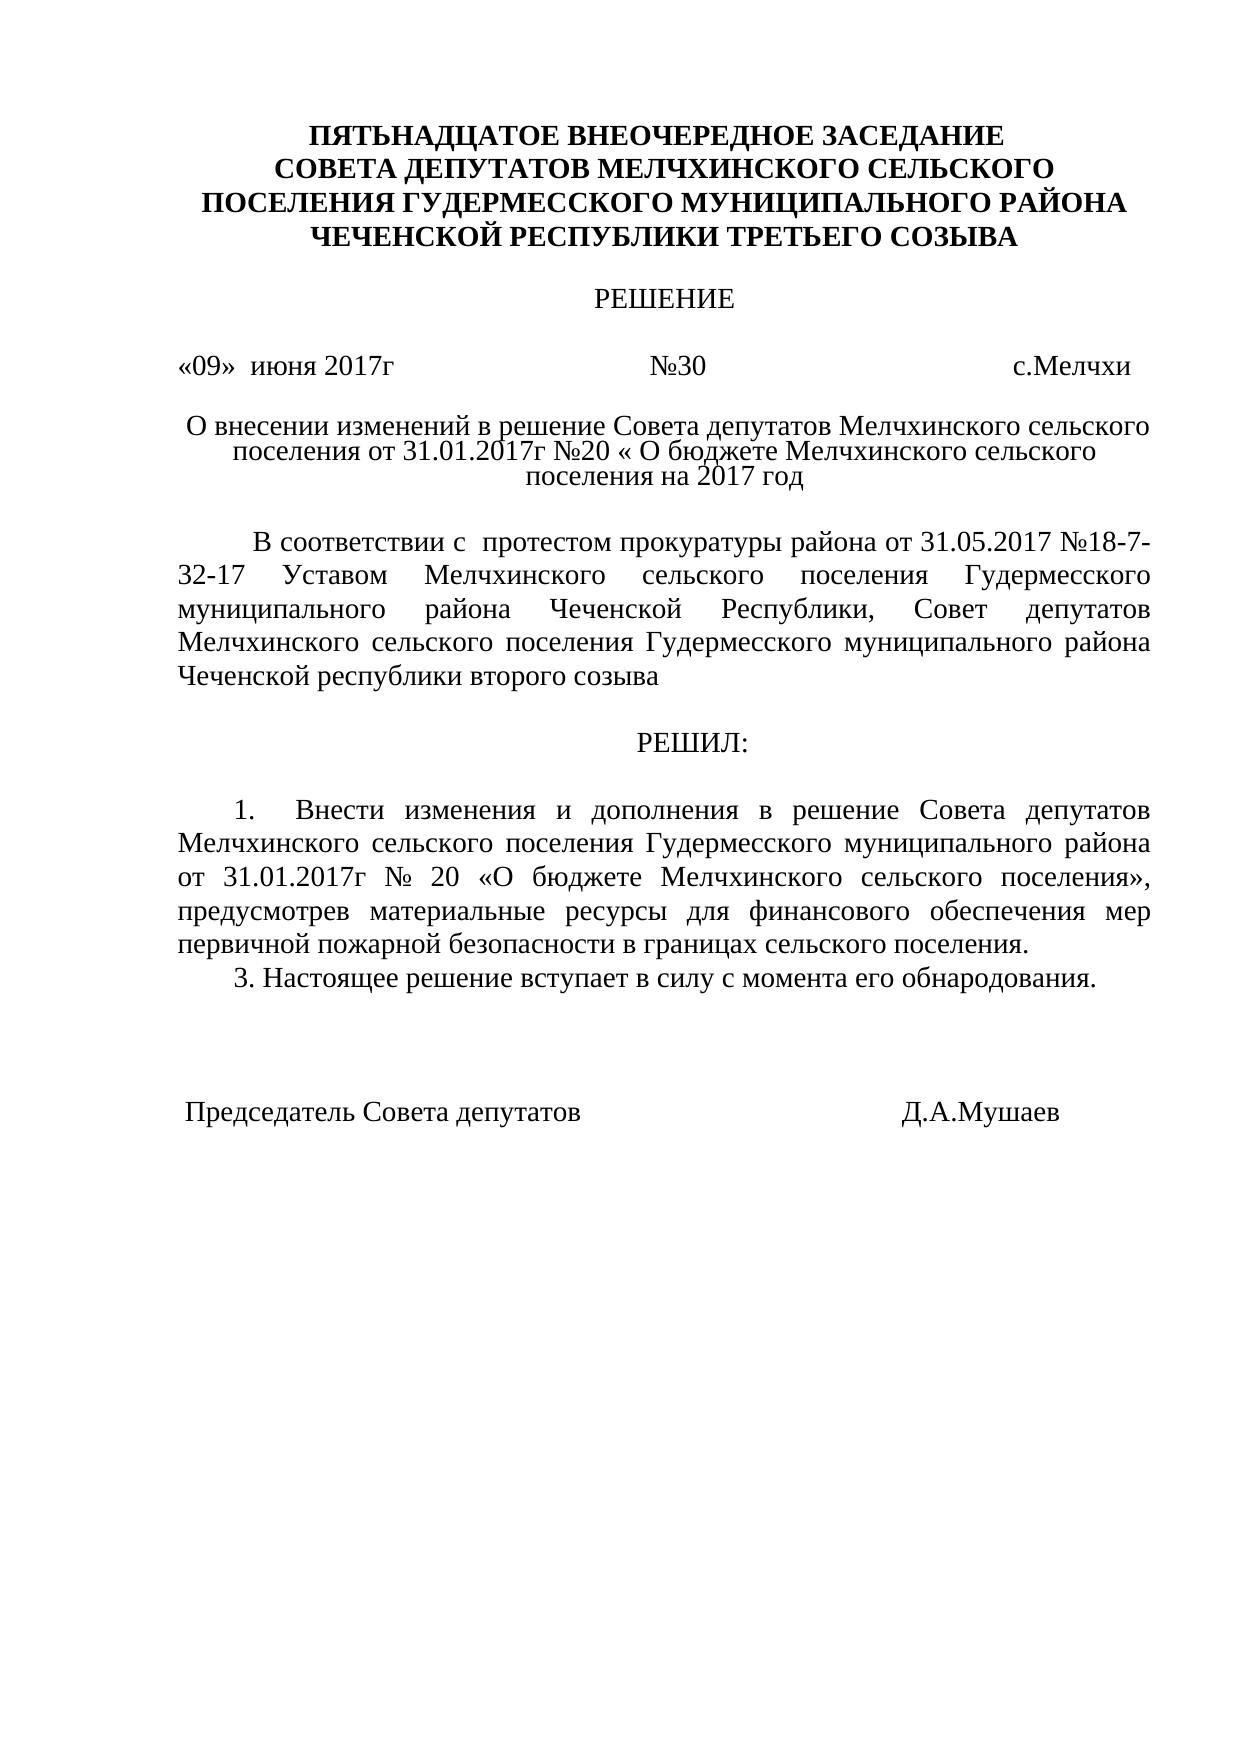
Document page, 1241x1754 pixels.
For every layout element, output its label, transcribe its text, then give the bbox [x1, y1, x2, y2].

text 1. Внести изменения и дополнения в решение Совета депутатов Мелчхинского сельского поселения Гудермесского муниципального района от 31.01.2017г № 20 «О бюджете Мелчхинского сельского поселения», предусмотрев материальные ресурсы для финансового обеспечения мер первичной пожарной безопасности в границах сельского поселения. [177, 792, 1152, 960]
text Председатель Совета депутатов Д.А.Мушаев [177, 1094, 1152, 1127]
subtitle СОВЕТА ДЕПУТАТОВ МЕЛЧХИНСКОГО СЕЛЬСКОГО ПОСЕЛЕНИЯ ГУДЕРМЕССКОГО МУНИЦИПАЛЬНОГО РАЙОНА ЧЕЧЕНСКОЙ РЕСПУБЛИКИ ТРЕТЬЕГО СОЗЫВА [177, 152, 1152, 252]
text 3. Настоящее решение вступает в силу с момента его обнародования. [177, 960, 1152, 993]
text РЕШИЛ: [177, 725, 1152, 758]
text «09» июня 2017г №30 с.Мелчхи [177, 348, 1152, 382]
text РЕШЕНИЕ [177, 281, 1152, 314]
text О внесении изменений в решение Совета депутатов Мелчхинского сельского поселения от 31.01.2017г №20 « О бюджете Мелчхинского сельского поселения на 2017 год [177, 415, 1152, 490]
text В соответствии с протестом прокуратуры района от 31.05.2017 №18-7-32-17 Уставом Мелчхинского сельского поселения Гудермесского муниципального района Чеченской Республики, Совет депутатов Мелчхинского сельского поселения Гудермесского муниципального района Чеченской республики второго созыва [177, 524, 1152, 691]
subtitle ПЯТЬНАДЦАТОЕ ВНЕОЧЕРЕДНОЕ ЗАСЕДАНИЕ [177, 118, 1152, 152]
